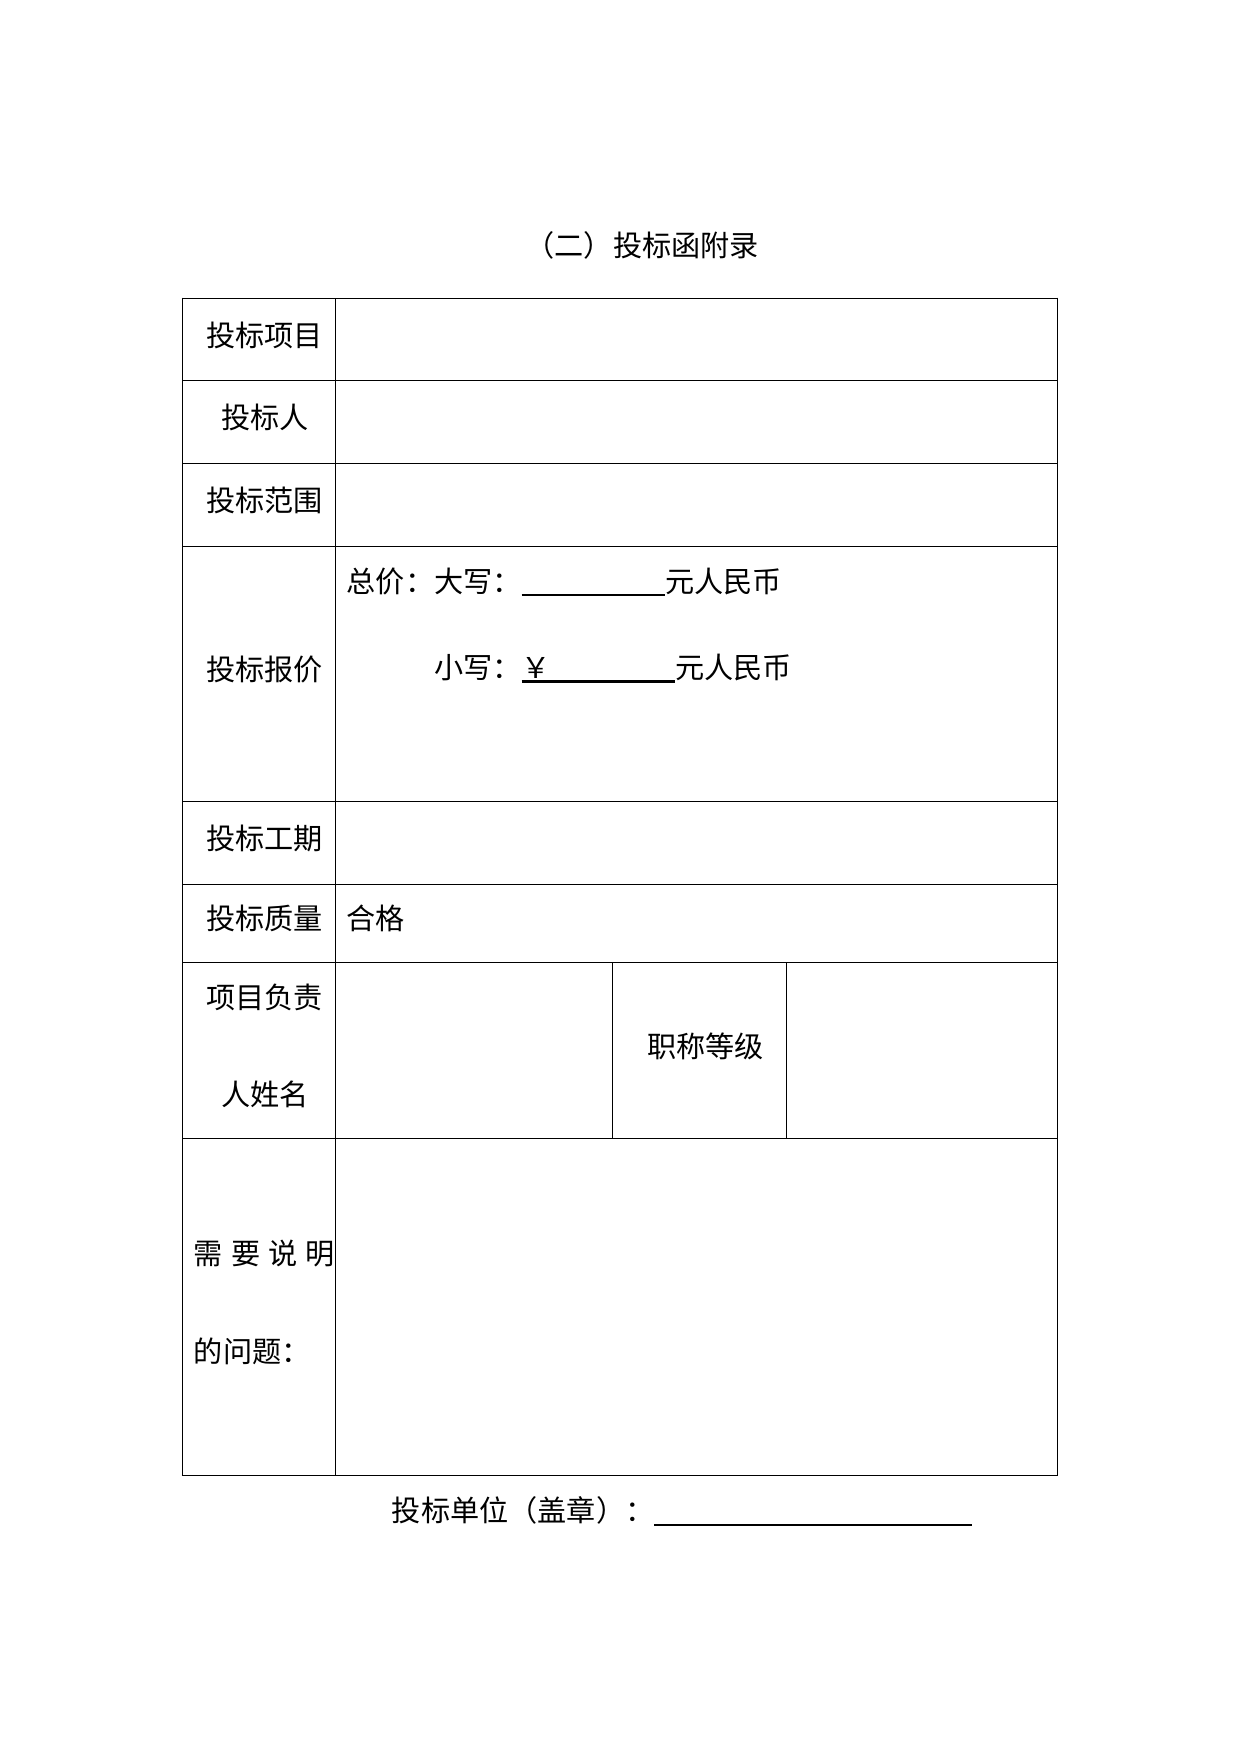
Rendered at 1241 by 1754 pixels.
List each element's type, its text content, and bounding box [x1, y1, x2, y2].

table_cell 合格 [336, 885, 1057, 962]
table_cell [787, 963, 1057, 1138]
table_cell [336, 802, 1057, 883]
table_cell 需要说明的问题： [183, 1139, 335, 1475]
table_cell 投标质量 [183, 885, 335, 962]
table_cell [336, 464, 1057, 546]
table_cell [336, 963, 612, 1138]
table_cell 投标人 [183, 381, 335, 463]
table_header 投标项目 [183, 299, 335, 380]
table_cell 投标工期 [183, 802, 335, 883]
table_cell 投标范围 [183, 464, 335, 546]
table_cell [336, 1139, 1057, 1475]
text 投标单位（盖章）： [187, 1476, 1053, 1541]
table_cell 投标报价 [183, 547, 335, 801]
text （二）投标函附录 [231, 211, 1053, 276]
table_header [336, 299, 1057, 380]
table_cell 职称等级 [613, 963, 786, 1138]
table_cell [336, 381, 1057, 463]
table_cell 总价：大写： 元人民币 小写：￥ 元人民币 [336, 547, 1057, 801]
table_cell 项目负责人姓名 [183, 963, 335, 1138]
